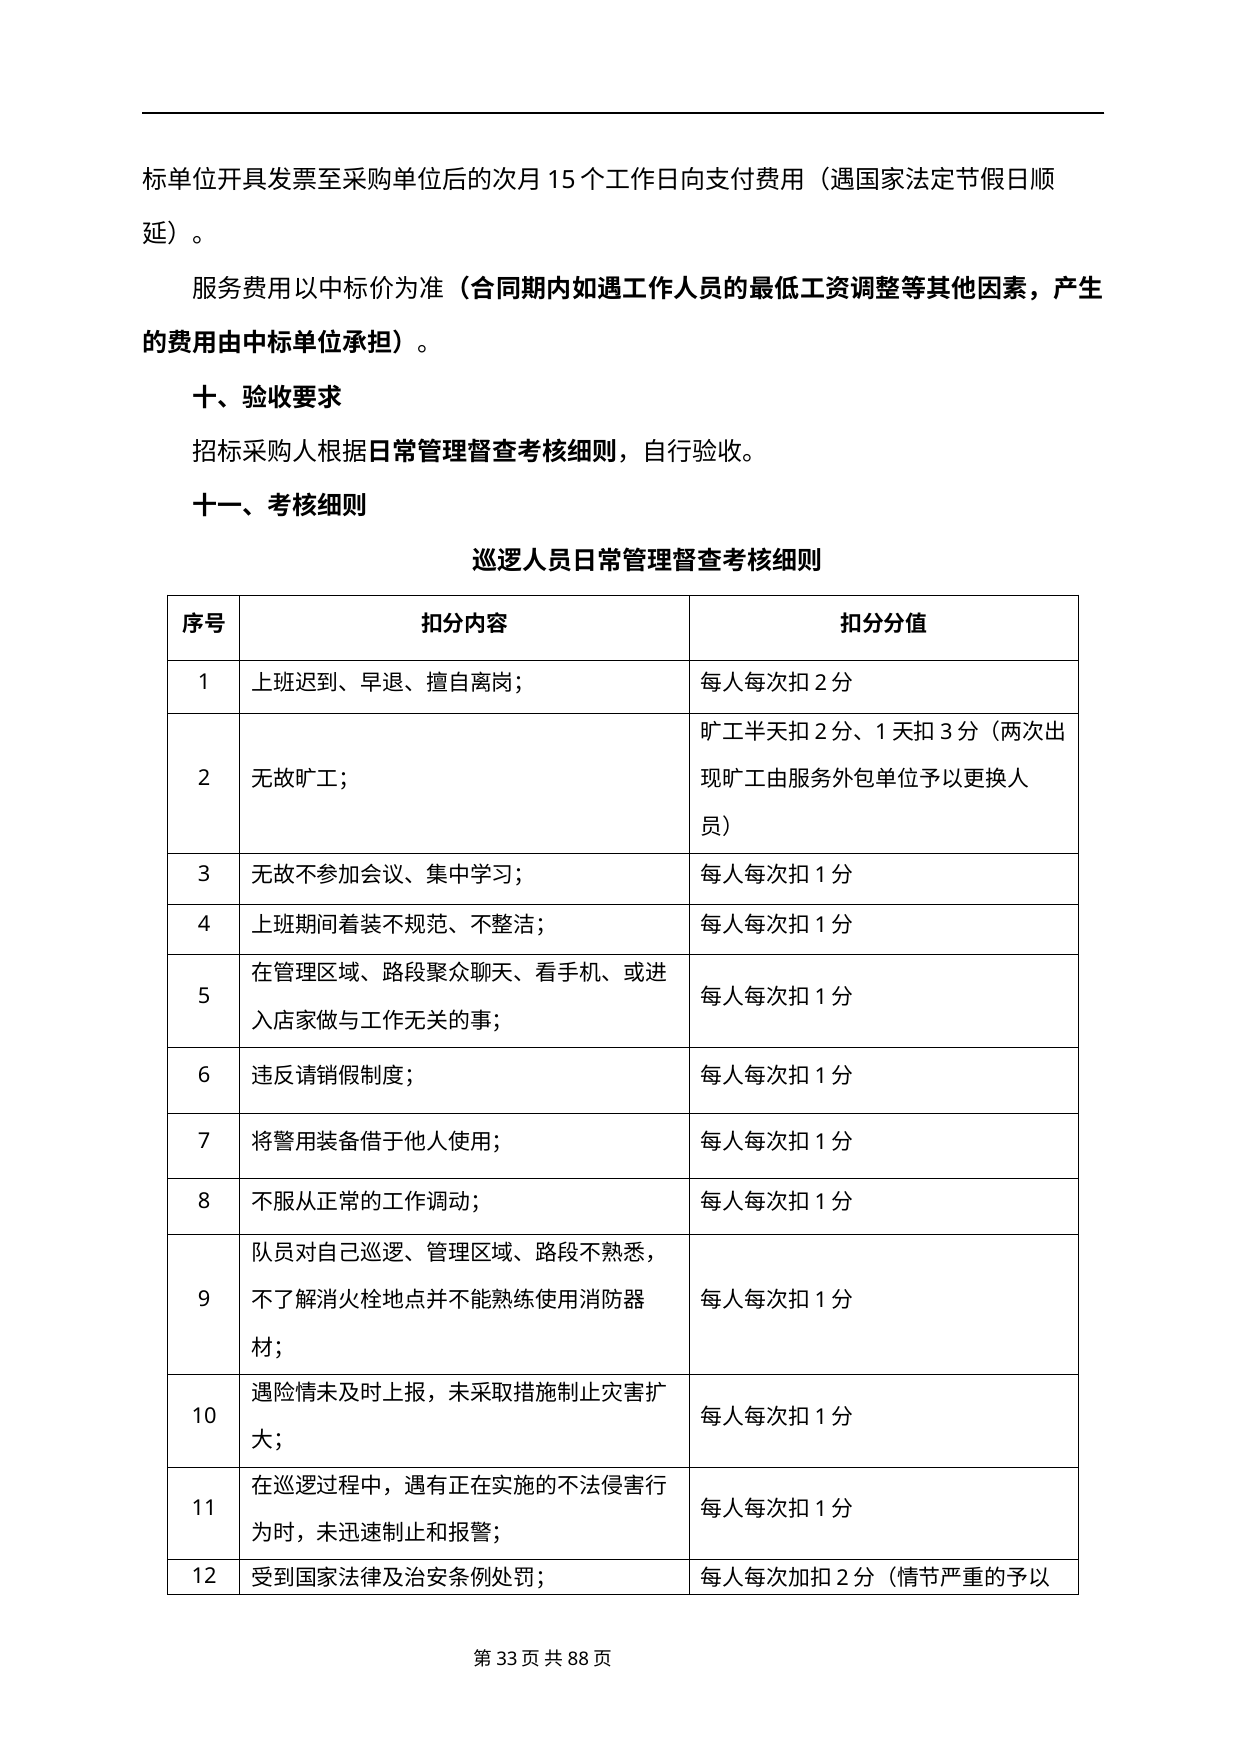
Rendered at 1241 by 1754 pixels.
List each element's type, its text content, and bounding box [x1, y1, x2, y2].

table_cell 10 [168, 1375, 239, 1467]
table_cell 6 [168, 1048, 239, 1113]
table_header 扣分分值 [690, 596, 1078, 660]
table_cell 每人每次扣1分 [690, 955, 1078, 1047]
table_cell 在管理区域、路段聚众聊天、看手机、或进入店家做与工作无关的事； [240, 955, 689, 1047]
table_cell 上班期间着装不规范、不整洁； [240, 905, 689, 954]
table_cell 每人每次扣1分 [690, 854, 1078, 904]
table_cell 12 [168, 1560, 239, 1593]
table_cell 每人每次扣1分 [690, 1235, 1078, 1374]
table_cell 每人每次扣1分 [690, 905, 1078, 954]
table_cell 5 [168, 955, 239, 1047]
text 十一、考核细则 [142, 486, 1104, 522]
table_cell 无故旷工； [240, 714, 689, 853]
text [142, 159, 1104, 250]
table_cell 受到国家法律及治安条例处罚； [240, 1560, 689, 1593]
table_cell 7 [168, 1114, 239, 1178]
table_cell 将警用装备借于他人使用； [240, 1114, 689, 1178]
text 十、验收要求 [142, 377, 1104, 413]
table_cell 9 [168, 1235, 239, 1374]
table_header 序号 [168, 596, 239, 660]
table_cell 队员对自己巡逻、管理区域、路段不熟悉，不了解消火栓地点并不能熟练使用消防器材； [240, 1235, 689, 1374]
table_cell 每人每次扣1分 [690, 1179, 1078, 1234]
table_cell 每人每次扣1分 [690, 1375, 1078, 1467]
table_cell 不服从正常的工作调动； [240, 1179, 689, 1234]
table_cell 8 [168, 1179, 239, 1234]
table_cell 每人每次扣1分 [690, 1468, 1078, 1559]
table_cell 旷工半天扣2分、1天扣3分（两次出现旷工由服务外包单位予以更换人员） [690, 714, 1078, 853]
text 招标采购人根据日常管理督查考核细则，自行验收。 [142, 431, 1104, 468]
text 巡逻人员日常管理督查考核细则 [142, 540, 1104, 576]
table_cell 每人每次扣2分 [690, 661, 1078, 713]
table_cell 每人每次扣1分 [690, 1114, 1078, 1178]
table_header 扣分内容 [240, 596, 689, 660]
table_cell 1 [168, 661, 239, 713]
table_cell 3 [168, 854, 239, 904]
table_cell 2 [168, 714, 239, 853]
text 服务费用以中标价为准（合同期内如遇工作人员的最低工资调整等其他因素，产生的费用由中标单位承担）。 [142, 268, 1104, 359]
table_cell 违反请销假制度； [240, 1048, 689, 1113]
table_cell 11 [168, 1468, 239, 1559]
table_cell 遇险情未及时上报，未采取措施制止灾害扩大； [240, 1375, 689, 1467]
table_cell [690, 1560, 1078, 1593]
table_cell 4 [168, 905, 239, 954]
table_cell 无故不参加会议、集中学习； [240, 854, 689, 904]
table_cell 每人每次扣1分 [690, 1048, 1078, 1113]
table_cell 在巡逻过程中，遇有正在实施的不法侵害行为时，未迅速制止和报警； [240, 1468, 689, 1559]
table_cell 上班迟到、早退、擅自离岗； [240, 661, 689, 713]
